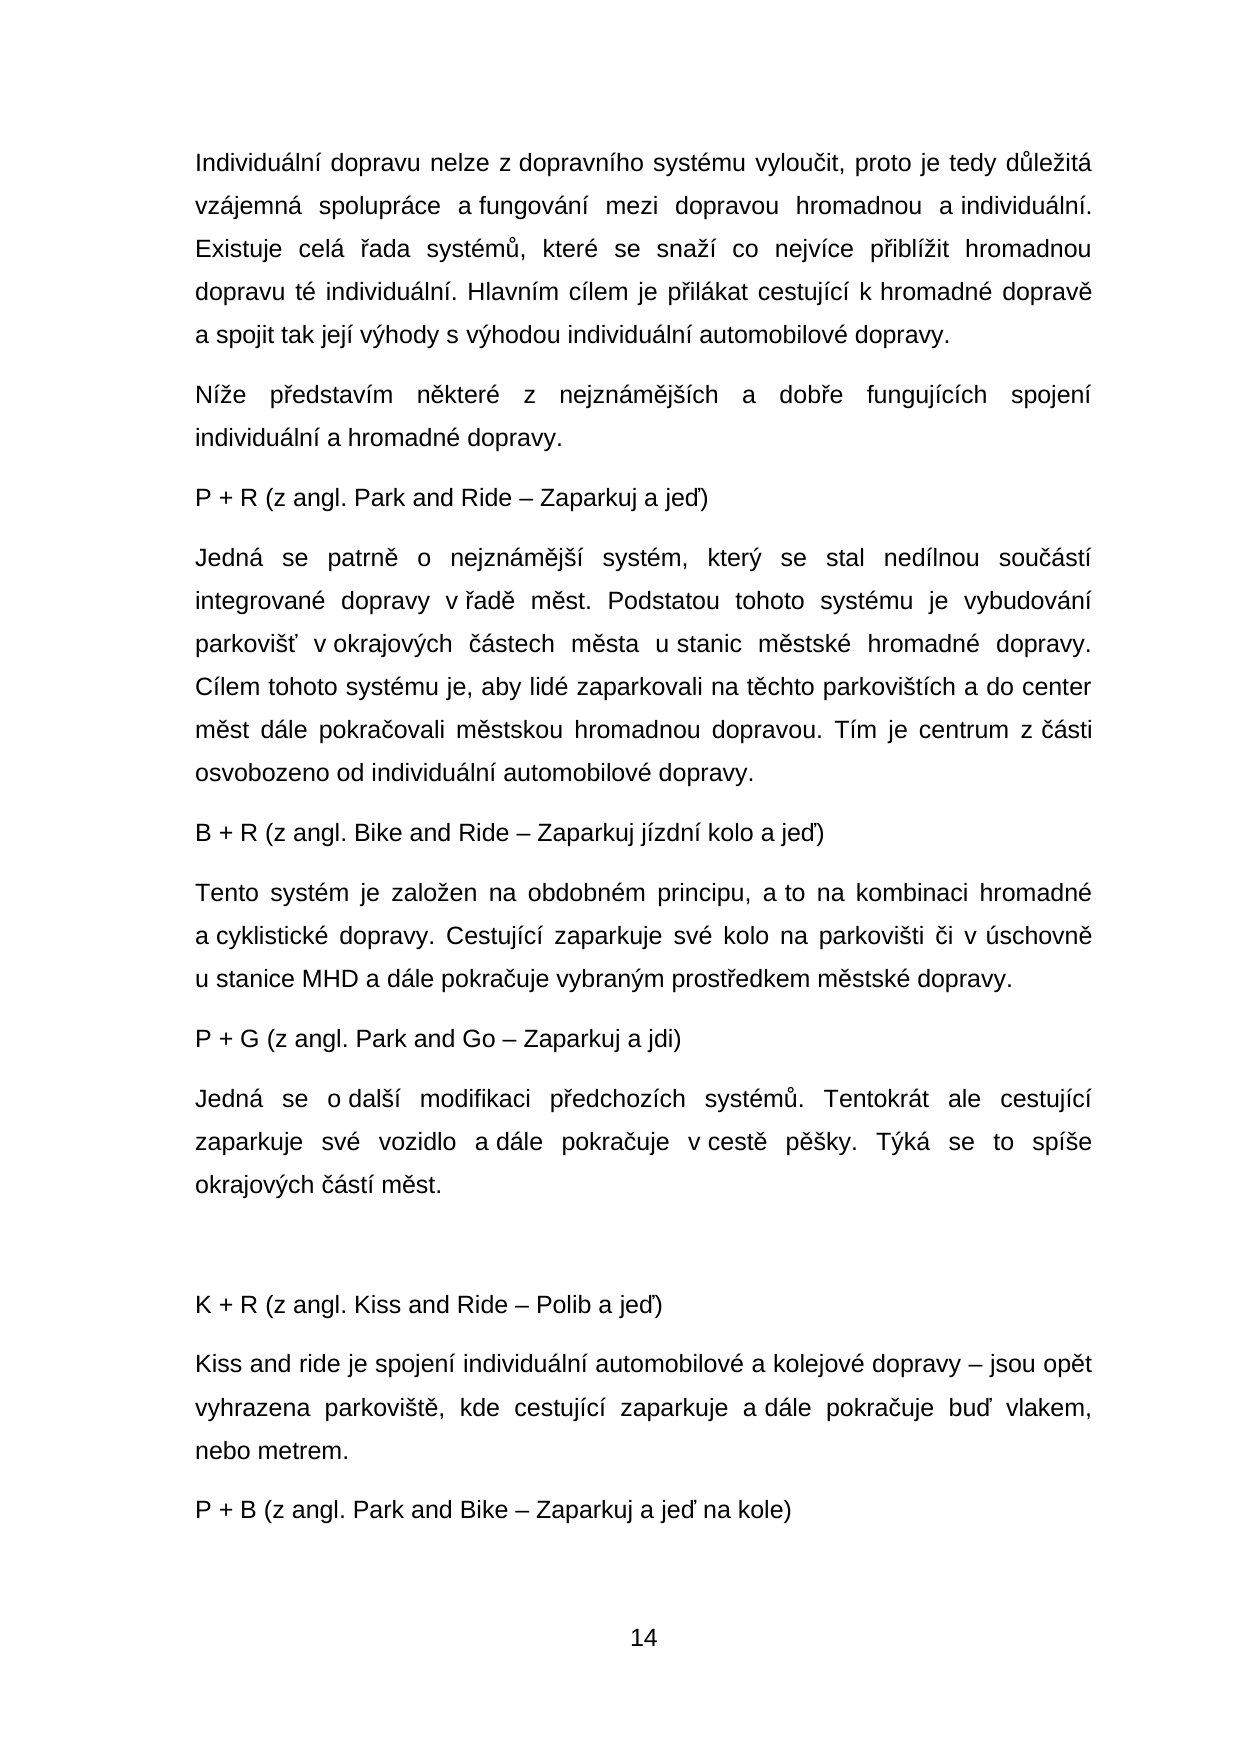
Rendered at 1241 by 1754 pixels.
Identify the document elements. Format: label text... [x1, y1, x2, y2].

text Tento systém je založen na obdobném principu, a to na kombinaci hromadné a cyklistické dopravy. Cestující zaparkuje své kolo na parkovišti či v úschovně u stanice MHD a dále pokračuje vybraným prostředkem městské dopravy. [195, 878, 1092, 993]
text Individuální dopravu nelze z dopravního systému vyloučit, proto je tedy důležitá vzájemná spolupráce a fungování mezi dopravou hromadnou a individuální. Existuje celá řada systémů, které se snaží co nejvíce přiblížit hromadnou dopravu té individuální. Hlavním cílem je přilákat cestující k hromadné dopravě a spojit tak její výhody s výhodou individuální automobilové dopravy. [195, 148, 1092, 349]
text Jedná se o další modifikaci předchozích systémů. Tentokrát ale cestující zaparkuje své vozidlo a dále pokračuje v cestě pěšky. Týká se to spíše okrajových částí měst. [195, 1084, 1092, 1199]
text B + R (z angl. Bike and Ride – Zaparkuj jízdní kolo a jeď) [195, 818, 1092, 847]
text P + G (z angl. Park and Go – Zaparkuj a jdi) [195, 1024, 1092, 1053]
text Níže představím některé z nejznámějších a dobře fungujících spojení individuální a hromadné dopravy. [195, 380, 1092, 452]
text P + R (z angl. Park and Ride – Zaparkuj a jeď) [195, 483, 1092, 512]
text P + B (z angl. Park and Bike – Zaparkuj a jeď na kole) [195, 1495, 1092, 1524]
text Kiss and ride je spojení individuální automobilové a kolejové dopravy – jsou opět vyhrazena parkoviště, kde cestující zaparkuje a dále pokračuje buď vlakem, nebo metrem. [195, 1349, 1092, 1464]
text Jedná se patrně o nejznámější systém, který se stal nedílnou součástí integrované dopravy v řadě měst. Podstatou tohoto systému je vybudování parkovišť v okrajových částech města u stanic městské hromadné dopravy. Cílem tohoto systému je, aby lidé zaparkovali na těchto parkovištích a do center měst dále pokračovali městskou hromadnou dopravou. Tím je centrum z části osvobozeno od individuální automobilové dopravy. [195, 543, 1092, 787]
text K + R (z angl. Kiss and Ride – Polib a jeď) [195, 1289, 1092, 1318]
